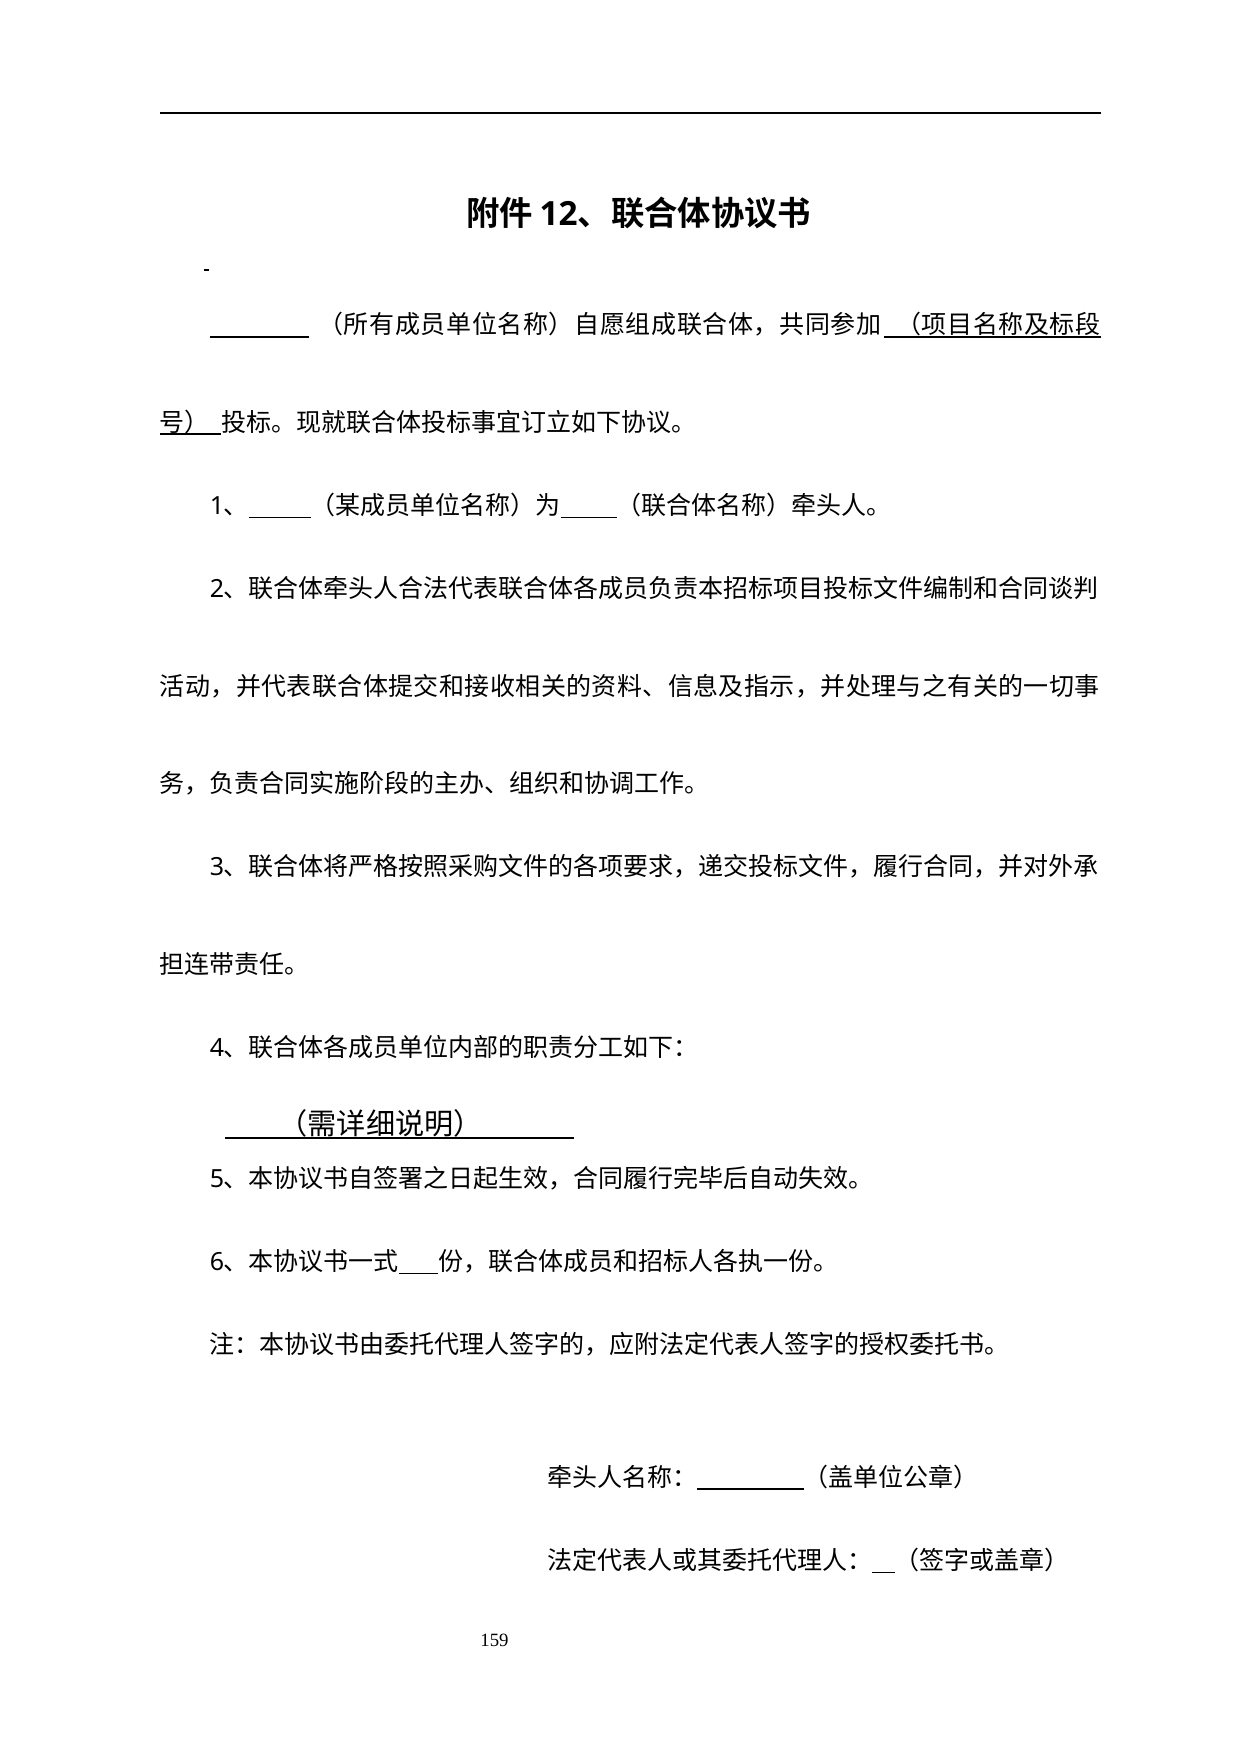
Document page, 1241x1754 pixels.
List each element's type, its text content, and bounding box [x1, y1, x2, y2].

subtitle 附件12、联合体协议书 [176, 178, 1101, 243]
text 2、联合体牵头人合法代表联合体各成员负责本招标项目投标文件编制和合同谈判活动，并代表联合体提交和接收相关的资料、信息及指示，并处理与之有关的一切事务，负责合同实施阶段的主办、组织和协调工作。 [159, 554, 1101, 814]
text （需详细说明） [159, 1096, 1101, 1144]
text 1、 （某成员单位名称）为 （联合体名称）牵头人。 [159, 471, 1101, 536]
text 4、联合体各成员单位内部的职责分工如下： [159, 1013, 1101, 1078]
text （所有成员单位名称）自愿组成联合体，共同参加 （项目名称及标段号） 投标。现就联合体投标事宜订立如下协议。 [159, 291, 1101, 453]
text 法定代表人或其委托代理人： （签字或盖章） [159, 1526, 1101, 1591]
text 牵头人名称： （盖单位公章） [159, 1443, 1101, 1508]
text 注：本协议书由委托代理人签字的，应附法定代表人签字的授权委托书。 [159, 1310, 1101, 1375]
text 3、联合体将严格按照采购文件的各项要求，递交投标文件，履行合同，并对外承担连带责任。 [159, 832, 1101, 995]
text 6、本协议书一式 份，联合体成员和招标人各执一份。 [159, 1227, 1101, 1292]
text 5、本协议书自签署之日起生效，合同履行完毕后自动失效。 [159, 1144, 1101, 1209]
